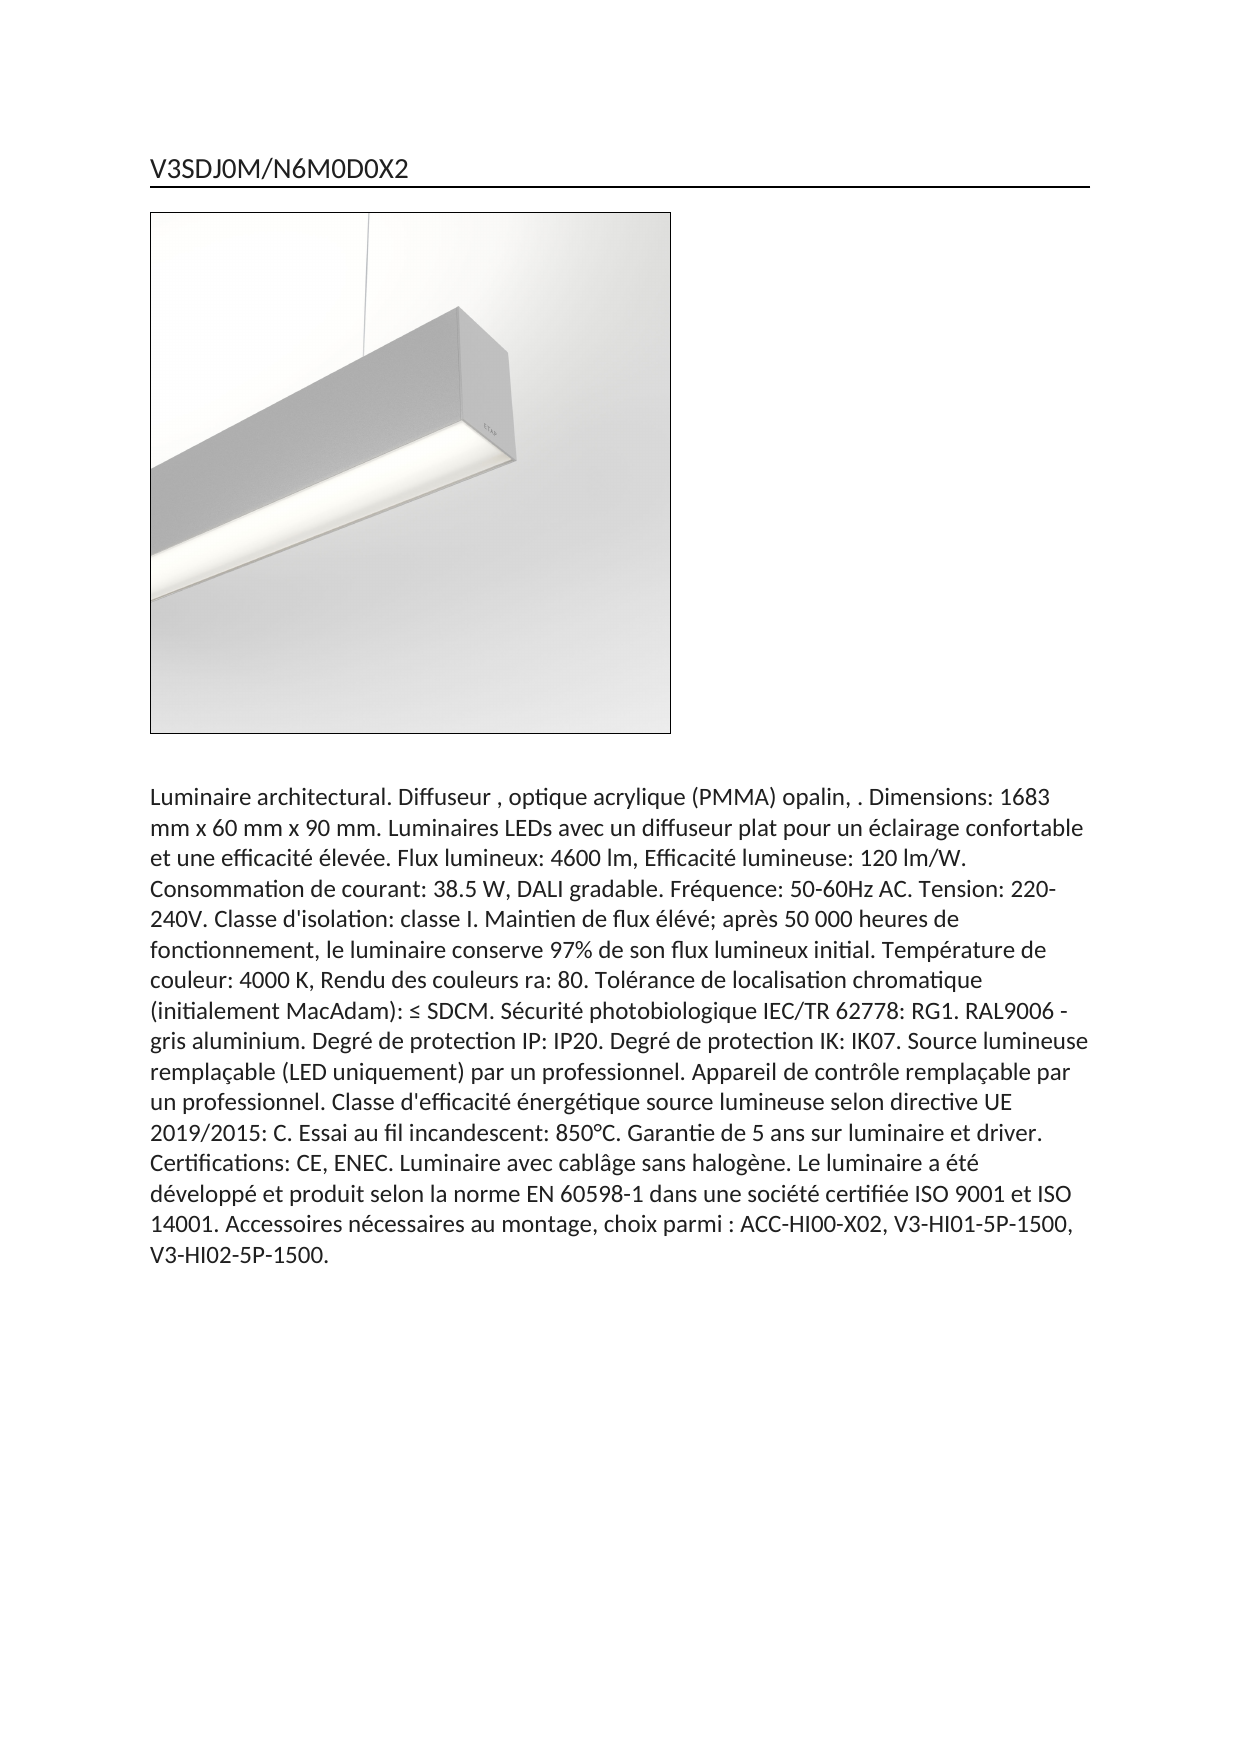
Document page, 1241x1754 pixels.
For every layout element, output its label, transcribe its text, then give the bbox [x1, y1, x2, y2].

picture [151, 213, 670, 733]
text V3SDJ0M/N6M0D0X2 [150, 150, 1090, 186]
text Luminaire architectural. Diffuseur , optique acrylique (PMMA) opalin, . Dimensions: 1683 mm x 60 mm x 90 mm. Luminaires LEDs avec un diffuseur plat pour un éclairage confortable et une efficacité élevée. Flux lumineux: 4600 lm, Efficacité lumineuse: 120 lm/W. Consommation de courant: 38.5 W, DALI gradable. Fréquence: 50-60Hz AC. Tension: 220-240V. Classe d'isolation: classe I. Maintien de flux élévé; après 50 000 heures de fonctionnement, le luminaire conserve 97% de son flux lumineux initial. Température de couleur: 4000 K, Rendu des couleurs ra: 80. Tolérance de localisation chromatique (initialement MacAdam): ≤ SDCM. Sécurité photobiologique IEC/TR 62778: RG1. RAL9006 - gris aluminium. Degré de protection IP: IP20. Degré de protection IK: IK07. Source lumineuse remplaçable (LED uniquement) par un professionnel. Appareil de contrôle remplaçable par un professionnel. Classe d'efficacité énergétique source lumineuse selon directive UE 2019/2015: C. Essai au fil incandescent: 850°C. Garantie de 5 ans sur luminaire et driver. Certifications: CE, ENEC. Luminaire avec cablâge sans halogène. Le luminaire a été développé et produit selon la norme EN 60598-1 dans une société certifiée ISO 9001 et ISO 14001. Accessoires nécessaires au montage, choix parmi : ACC-HI00-X02, V3-HI01-5P-1500, V3-HI02-5P-1500. [150, 781, 1090, 1269]
